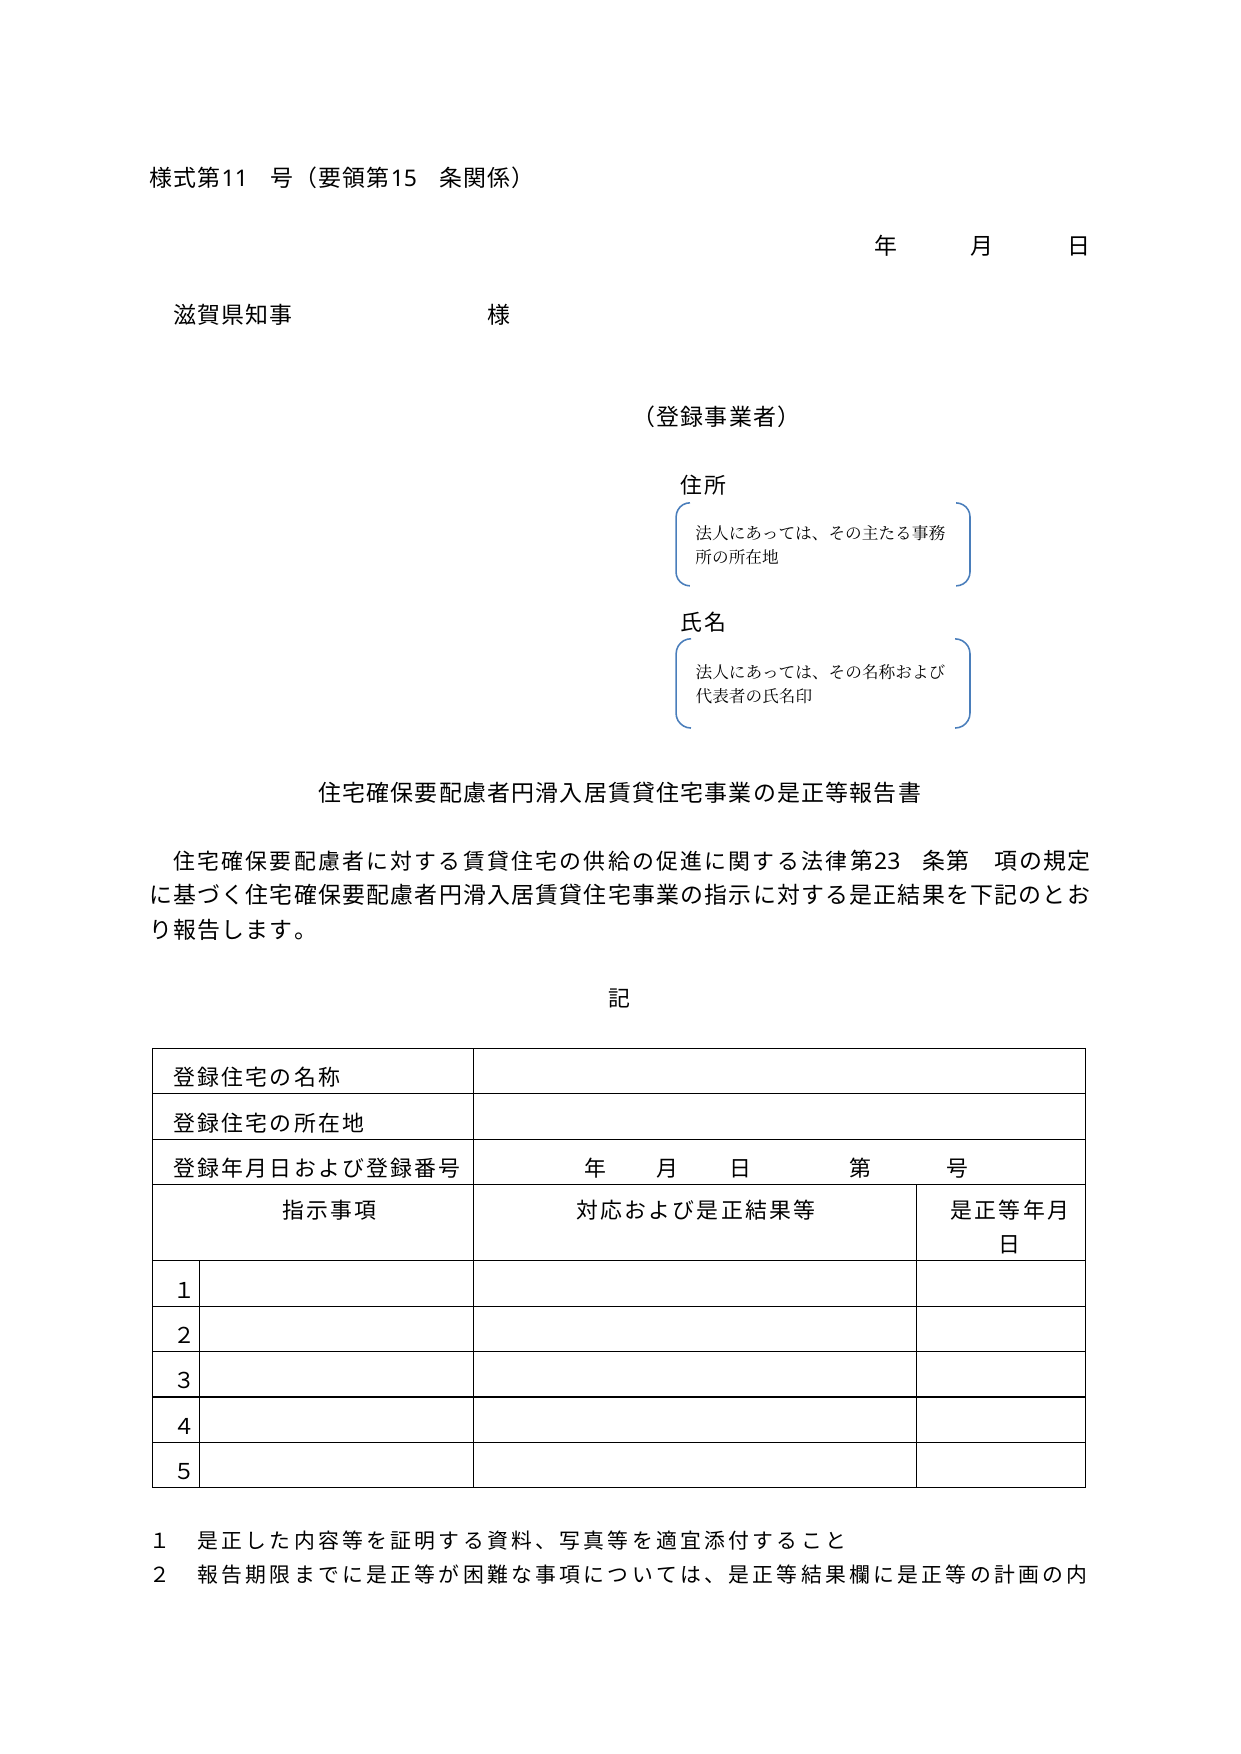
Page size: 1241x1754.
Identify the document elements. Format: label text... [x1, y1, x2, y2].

table_cell 是正等年月日 [917, 1185, 1085, 1260]
table_cell １ [153, 1261, 199, 1306]
table_cell 年 月 日 第 号 [474, 1140, 1085, 1184]
table_cell [917, 1261, 1085, 1306]
table_cell [200, 1443, 473, 1487]
table_cell [200, 1307, 473, 1351]
table_cell [474, 1443, 916, 1487]
table_cell ２ [153, 1307, 199, 1351]
subtitle 記 [149, 979, 1091, 1014]
table_cell [200, 1261, 473, 1306]
table_cell ３ [153, 1352, 199, 1396]
table_cell 対応および是正結果等 [474, 1185, 916, 1260]
table_cell [917, 1398, 1085, 1442]
table_cell [917, 1443, 1085, 1487]
table_cell [474, 1398, 916, 1442]
text 様式第11号（要領第15条関係） [149, 159, 1091, 194]
text （登録事業者） [149, 399, 1091, 433]
table_cell [474, 1307, 916, 1351]
table_header [474, 1049, 1085, 1093]
text 住宅確保要配慮者円滑入居賃貸住宅事業の是正等報告書 [149, 774, 1091, 809]
table_cell [474, 1094, 1085, 1139]
table_cell ４ [153, 1398, 199, 1442]
table_header 登録住宅の名称 [153, 1049, 473, 1093]
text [149, 1557, 1091, 1591]
table_cell [917, 1352, 1085, 1396]
table_cell [200, 1398, 473, 1442]
text 年 月 日 [149, 228, 1091, 262]
table_cell 登録住宅の所在地 [153, 1094, 473, 1139]
text １ 是正した内容等を証明する資料、写真等を適宜添付すること [149, 1522, 1091, 1557]
table_cell ５ [153, 1443, 199, 1487]
table_cell [917, 1307, 1085, 1351]
text 住所 [149, 467, 1091, 501]
table_cell 登録年月日および登録番号 [153, 1140, 473, 1184]
table_cell [474, 1352, 916, 1396]
table_cell [200, 1352, 473, 1396]
table_cell 指示事項 [153, 1185, 473, 1260]
text 住宅確保要配慮者に対する賃貸住宅の供給の促進に関する法律第23条第 項の規定に基づく住宅確保要配慮者円滑入居賃貸住宅事業の指示に対する是正結果を下記のとおり報告します。 [149, 843, 1091, 945]
table_cell [474, 1261, 916, 1306]
text 滋賀県知事 様 [149, 296, 1091, 330]
text 氏名 [149, 604, 1091, 638]
